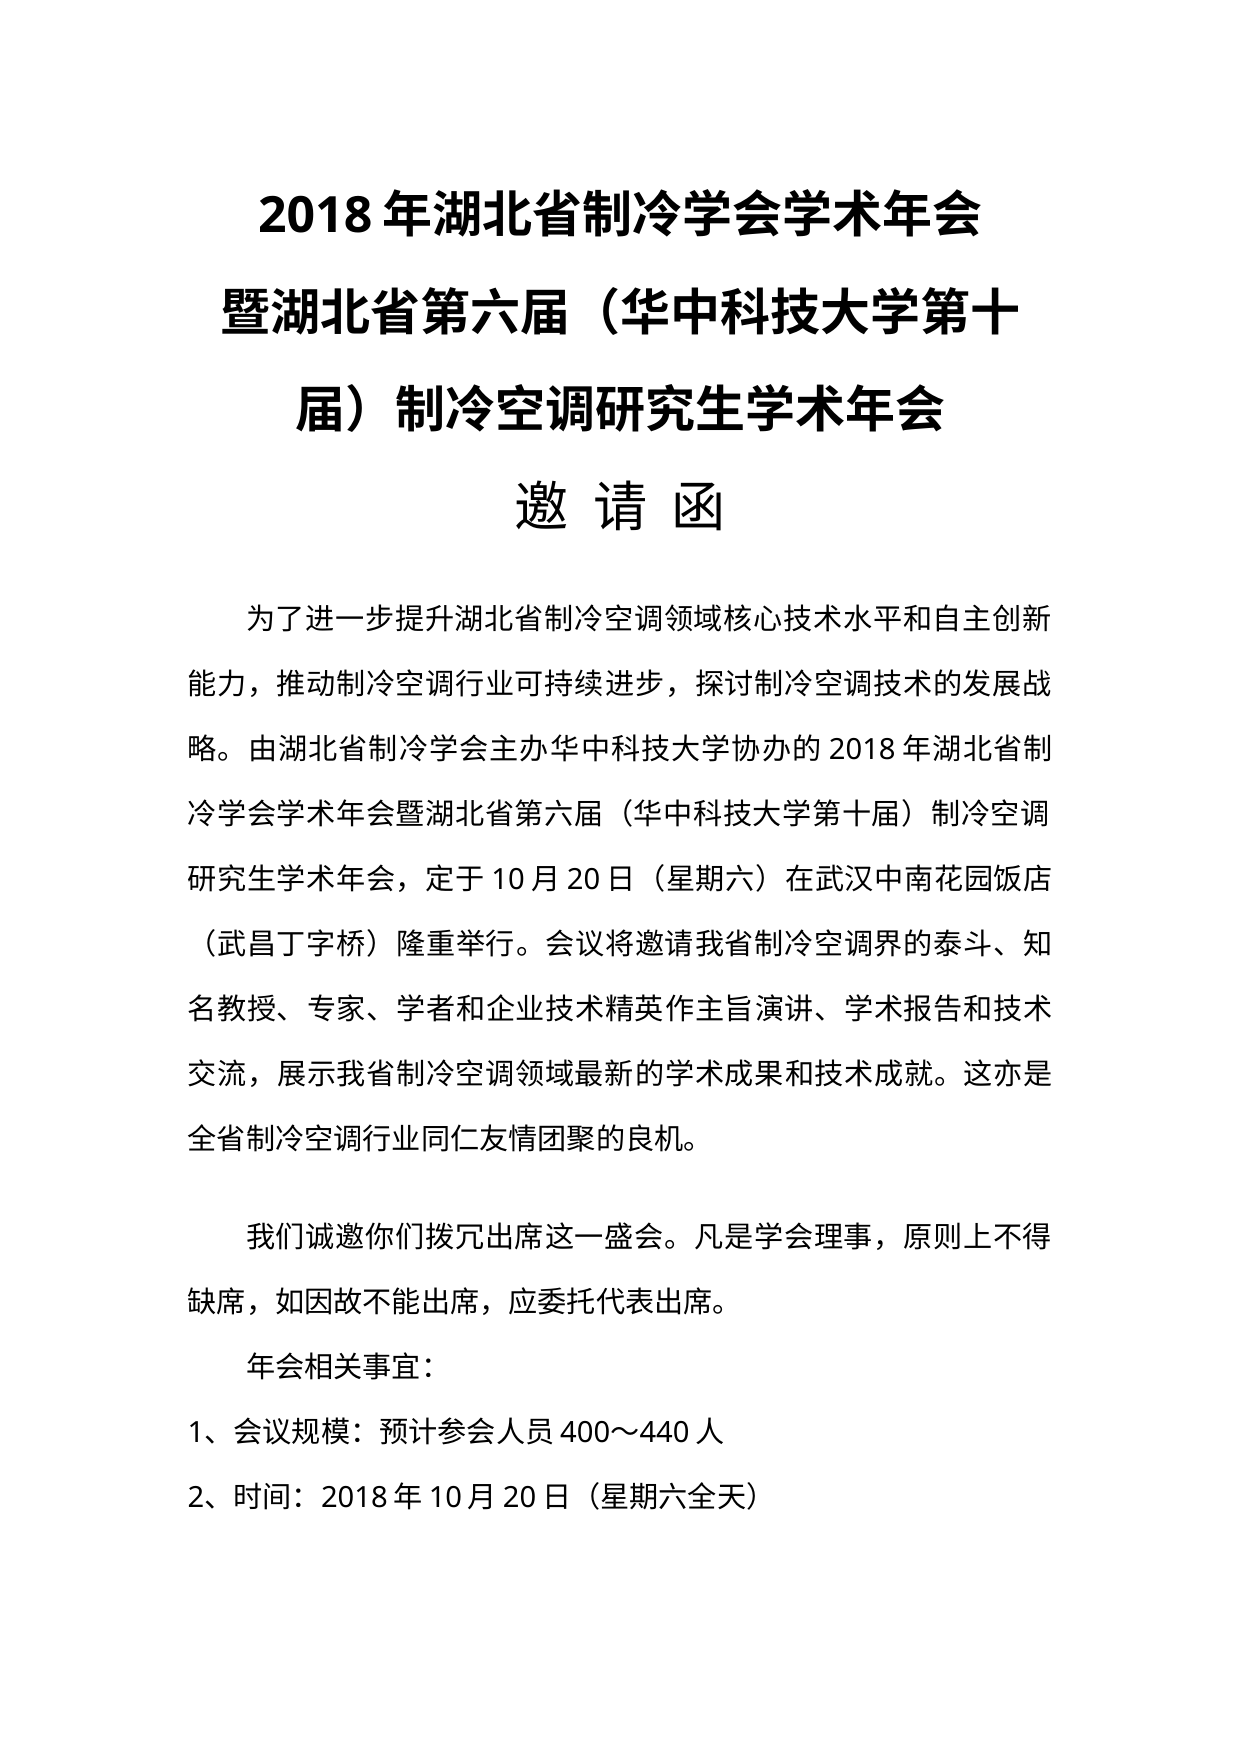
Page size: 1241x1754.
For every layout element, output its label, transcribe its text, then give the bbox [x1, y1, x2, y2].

list 会议规模：预计参会人员400～440人 [187, 1397, 1053, 1462]
text 我们诚邀你们拨冗出席这一盛会。凡是学会理事，原则上不得缺席，如因故不能出席，应委托代表出席。 [187, 1202, 1053, 1332]
text 暨湖北省第六届（华中科技大学第十届）制冷空调研究生学术年会 [187, 259, 1053, 454]
list 时间：2018年10月20日（星期六全天） [187, 1462, 1053, 1527]
text 为了进一步提升湖北省制冷空调领域核心技术水平和自主创新能力，推动制冷空调行业可持续进步，探讨制冷空调技术的发展战略。由湖北省制冷学会主办华中科技大学协办的2018年湖北省制冷学会学术年会暨湖北省第六届（华中科技大学第十届）制冷空调研究生学术年会，定于10月20日（星期六）在武汉中南花园饭店（武昌丁字桥）隆重举行。会议将邀请我省制冷空调界的泰斗、知名教授、专家、学者和企业技术精英作主旨演讲、学术报告和技术交流，展示我省制冷空调领域最新的学术成果和技术成就。这亦是全省制冷空调行业同仁友情团聚的良机。 [187, 584, 1053, 1169]
text 年会相关事宜： [187, 1332, 1053, 1397]
text 2018年湖北省制冷学会学术年会 [187, 162, 1053, 259]
text 邀 请 函 [187, 454, 1053, 552]
